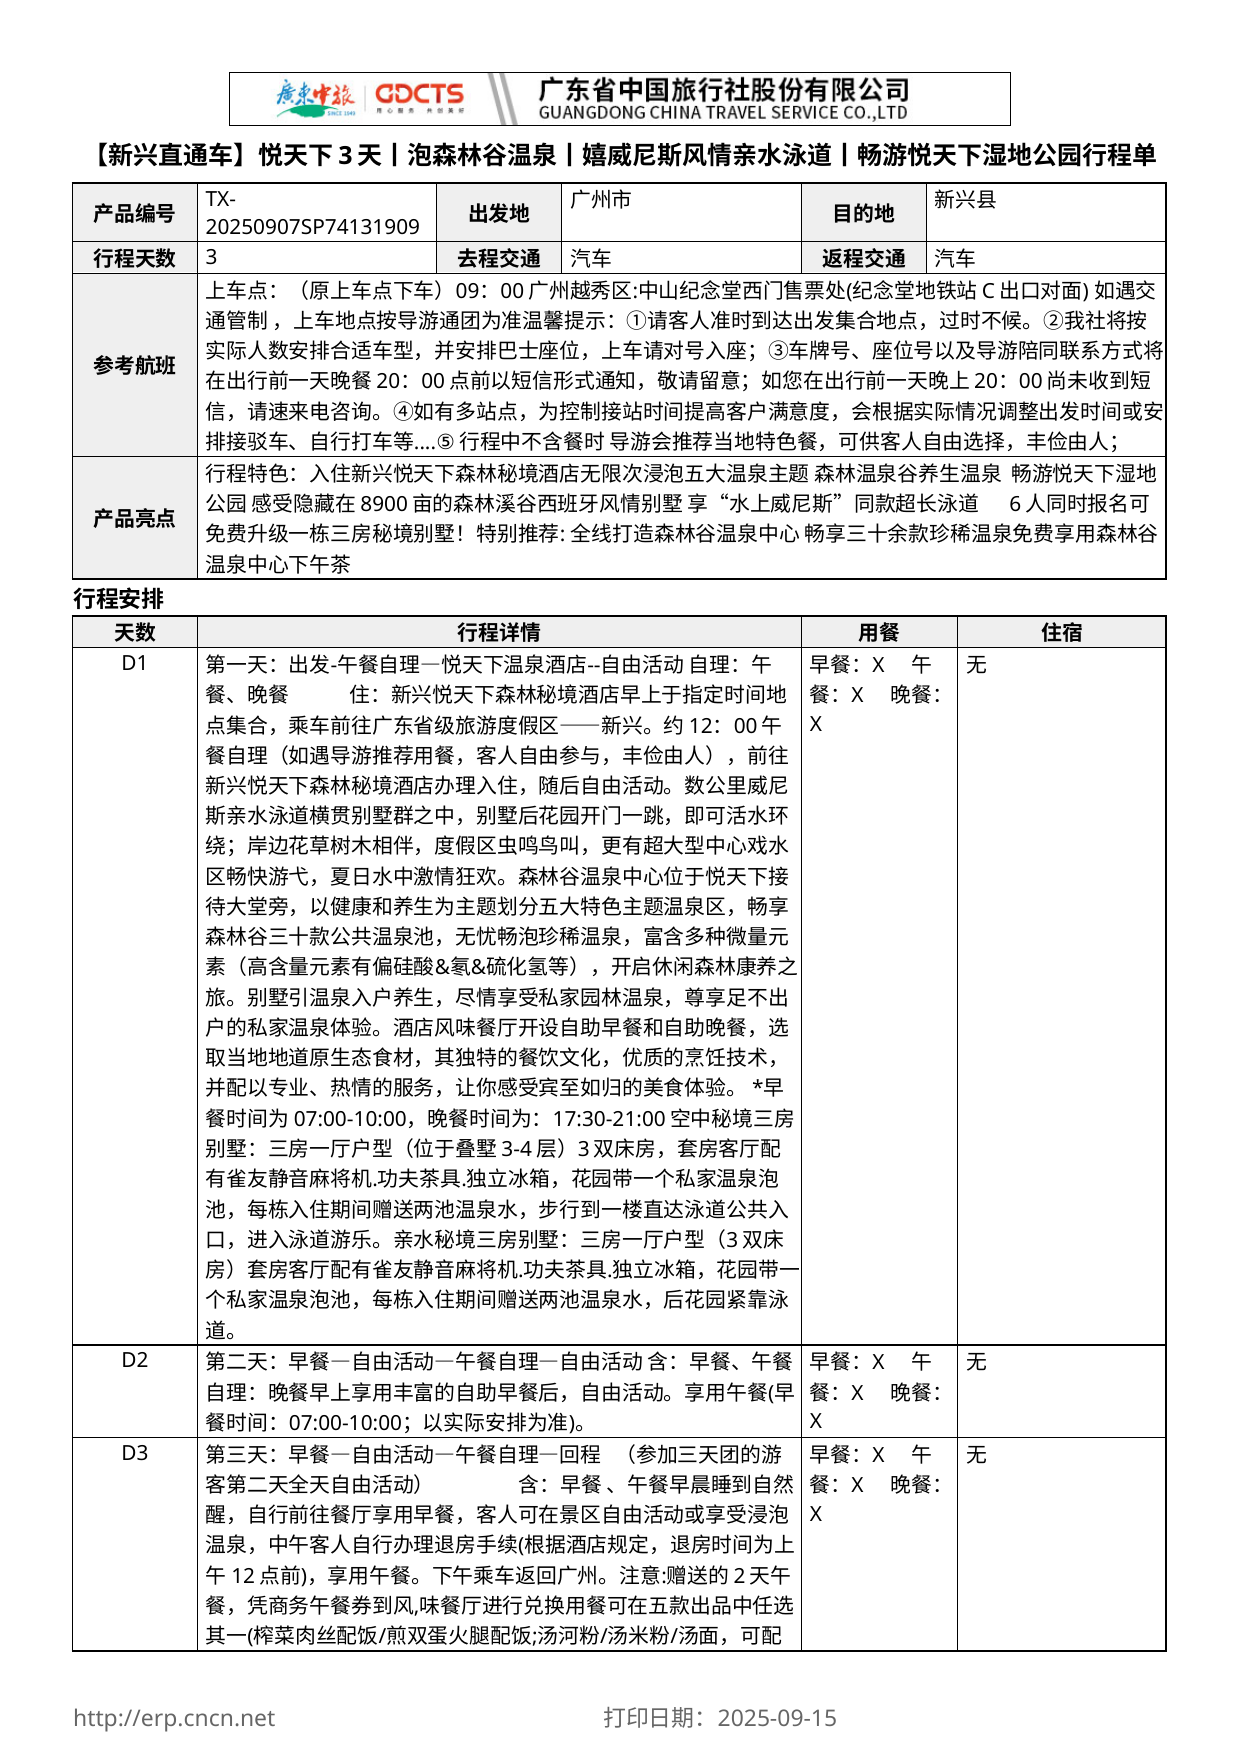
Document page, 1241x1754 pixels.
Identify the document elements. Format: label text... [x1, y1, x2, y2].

text 行程安排 [73, 581, 1167, 614]
table_cell 行程特色： [198, 457, 1165, 578]
table_cell D2 [73, 1346, 197, 1436]
picture [230, 73, 1010, 125]
table_cell 早餐：X 午餐：X 晚餐：X [802, 648, 957, 1344]
table_header 新兴县 [927, 184, 1165, 241]
table_header 出发地 [437, 184, 561, 241]
table_header TX-20250907SP74131909 [198, 184, 436, 241]
table_cell 第二天：早餐—自由活动—午餐自理—自由活动 含：早餐、午餐 自理：晚餐 [198, 1346, 801, 1436]
table_cell 无 [958, 1346, 1165, 1436]
table_header 目的地 [802, 184, 926, 241]
table_cell D1 [73, 648, 197, 1344]
table_cell D3 [73, 1438, 197, 1650]
table_cell 上车点：（原上车点下车） [198, 274, 1165, 456]
table_header 广州市 [562, 184, 801, 241]
text 【新兴直通车】悦天下3天丨泡森林谷温泉丨嬉威尼斯风情亲水泳道丨畅游悦天下湿地公园行程单 [73, 136, 1167, 172]
table_cell 参考航班 [73, 274, 197, 456]
table_header 产品编号 [73, 184, 197, 241]
table_cell 3 [198, 242, 436, 272]
table_cell 产品亮点 [73, 457, 197, 578]
table_cell 汽车 [562, 242, 801, 272]
table_cell 无 [958, 1438, 1165, 1650]
table_header 用餐 [802, 617, 957, 647]
table_cell 汽车 [927, 242, 1165, 272]
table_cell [198, 1438, 801, 1650]
table_cell 返程交通 [802, 242, 926, 272]
table_header 住宿 [958, 617, 1165, 647]
table_cell 无 [958, 648, 1165, 1344]
table_header 天数 [73, 617, 197, 647]
table_cell 第一天：出发-午餐自理—悦天下温泉酒店--自由活动 自理：午餐、晚餐 住：新兴悦天下森林秘境酒店 [198, 648, 801, 1344]
table_cell 早餐：X 午餐：X 晚餐：X [802, 1438, 957, 1650]
table_cell 早餐：X 午餐：X 晚餐：X [802, 1346, 957, 1436]
table_cell 去程交通 [437, 242, 561, 272]
table_header 行程详情 [198, 617, 801, 647]
table_cell 行程天数 [73, 242, 197, 272]
